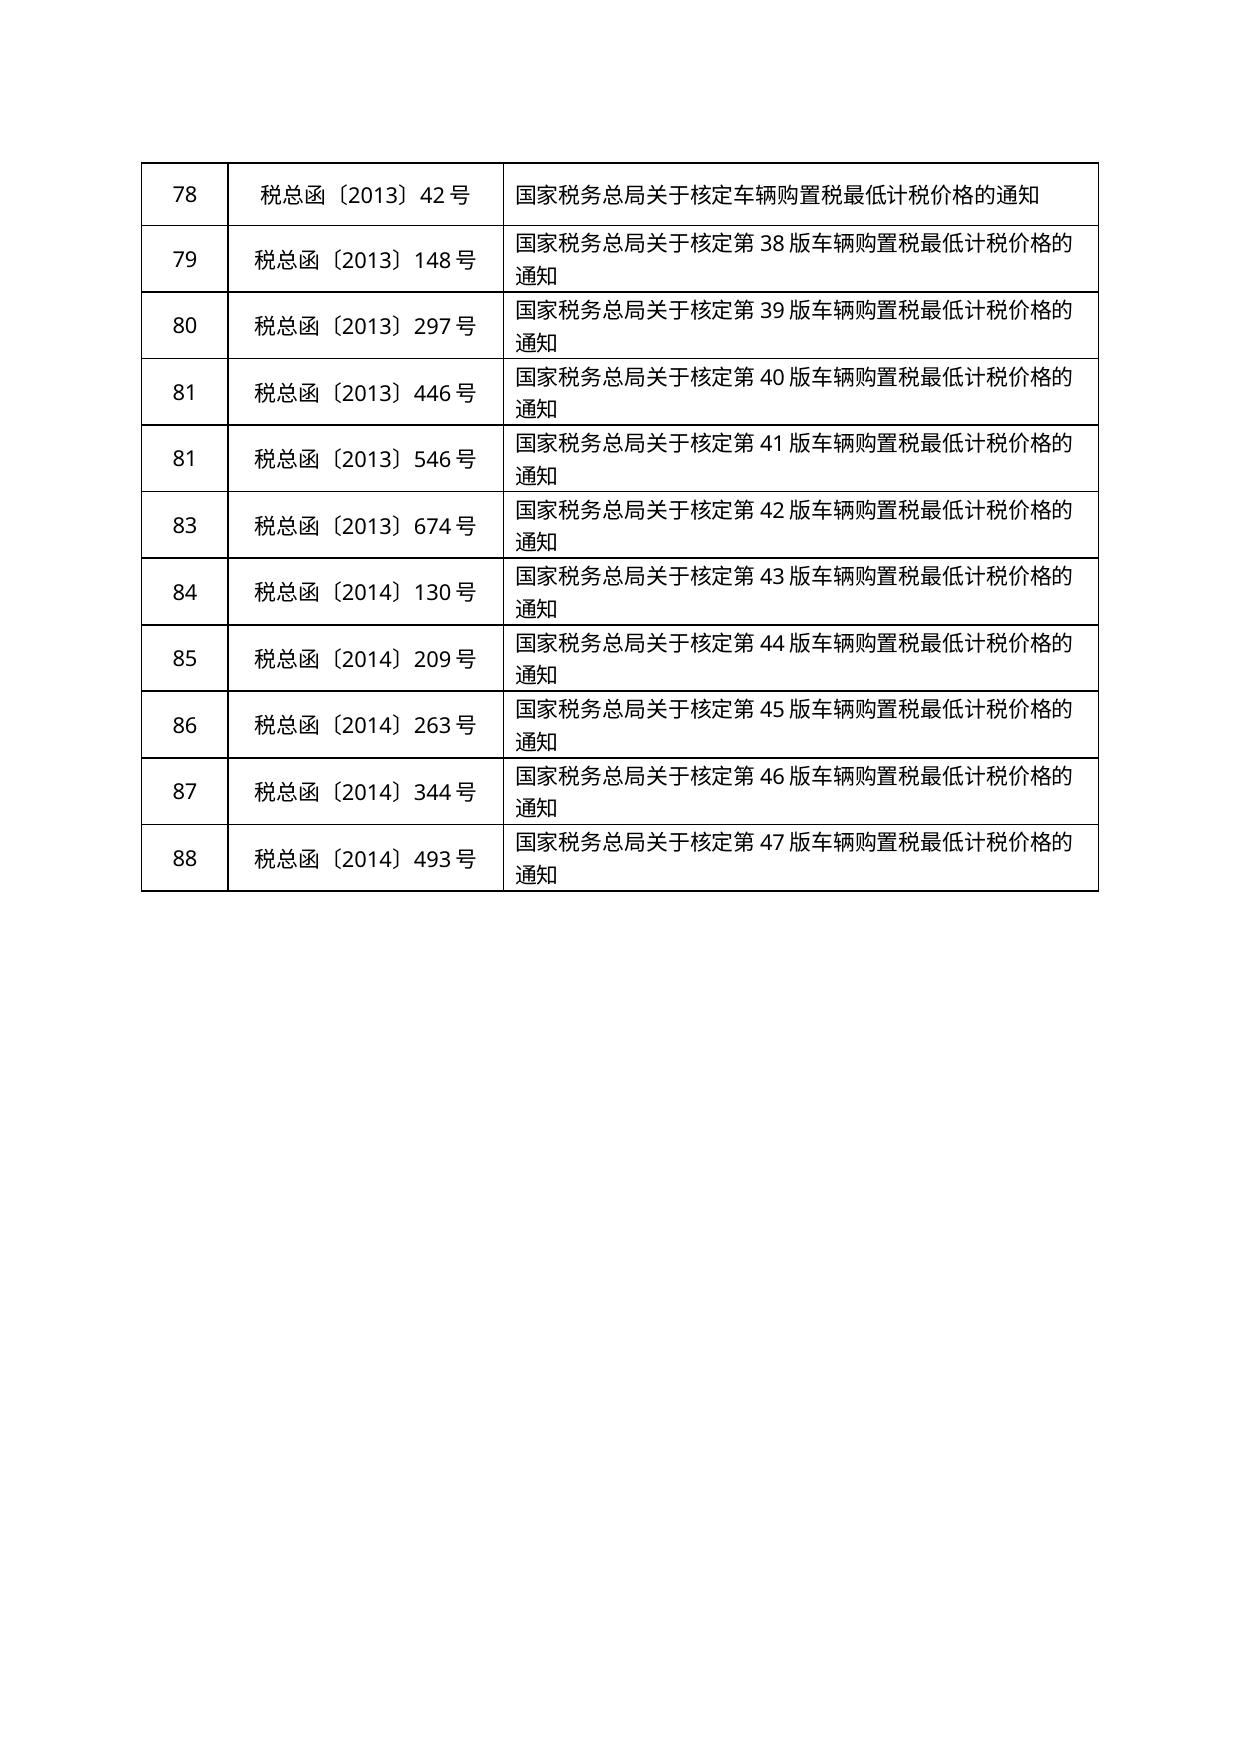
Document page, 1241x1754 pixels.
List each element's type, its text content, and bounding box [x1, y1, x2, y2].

table_cell 国家税务总局关于核定第39版车辆购置税最低计税价格的通知 [504, 293, 1098, 358]
table_cell 税总函〔2014〕493号 [229, 825, 503, 890]
table_cell 80 [142, 293, 227, 358]
table_cell 税总函〔2013〕674号 [229, 492, 503, 557]
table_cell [504, 164, 1098, 224]
table_cell 税总函〔2014〕209号 [229, 626, 503, 690]
table_cell 国家税务总局关于核定第40版车辆购置税最低计税价格的通知 [504, 359, 1098, 424]
table_cell 税总函〔2013〕42号 [229, 164, 503, 224]
table_cell 税总函〔2013〕546号 [229, 426, 503, 491]
table_cell 78 [142, 164, 227, 224]
table_cell 税总函〔2013〕446号 [229, 359, 503, 424]
table_cell 国家税务总局关于核定第46版车辆购置税最低计税价格的通知 [504, 759, 1098, 823]
table_cell 86 [142, 692, 227, 757]
table_cell 国家税务总局关于核定第47版车辆购置税最低计税价格的通知 [504, 825, 1098, 890]
table_cell 税总函〔2013〕148号 [229, 226, 503, 291]
table_cell 国家税务总局关于核定第42版车辆购置税最低计税价格的通知 [504, 492, 1098, 557]
table_cell 国家税务总局关于核定第45版车辆购置税最低计税价格的通知 [504, 692, 1098, 757]
table_cell 84 [142, 559, 227, 624]
table_cell 税总函〔2014〕344号 [229, 759, 503, 823]
table_cell 88 [142, 825, 227, 890]
table_cell 国家税务总局关于核定第43版车辆购置税最低计税价格的通知 [504, 559, 1098, 624]
table_cell 87 [142, 759, 227, 823]
table_cell 81 [142, 359, 227, 424]
table_cell 81 [142, 426, 227, 491]
table_cell 79 [142, 226, 227, 291]
table_cell 国家税务总局关于核定第44版车辆购置税最低计税价格的通知 [504, 626, 1098, 690]
table_cell 税总函〔2014〕263号 [229, 692, 503, 757]
table_cell 税总函〔2014〕130号 [229, 559, 503, 624]
table_cell 83 [142, 492, 227, 557]
table_cell 国家税务总局关于核定第41版车辆购置税最低计税价格的通知 [504, 426, 1098, 491]
table_cell 税总函〔2013〕297号 [229, 293, 503, 358]
table_cell 85 [142, 626, 227, 690]
table_cell 国家税务总局关于核定第38版车辆购置税最低计税价格的通知 [504, 226, 1098, 291]
